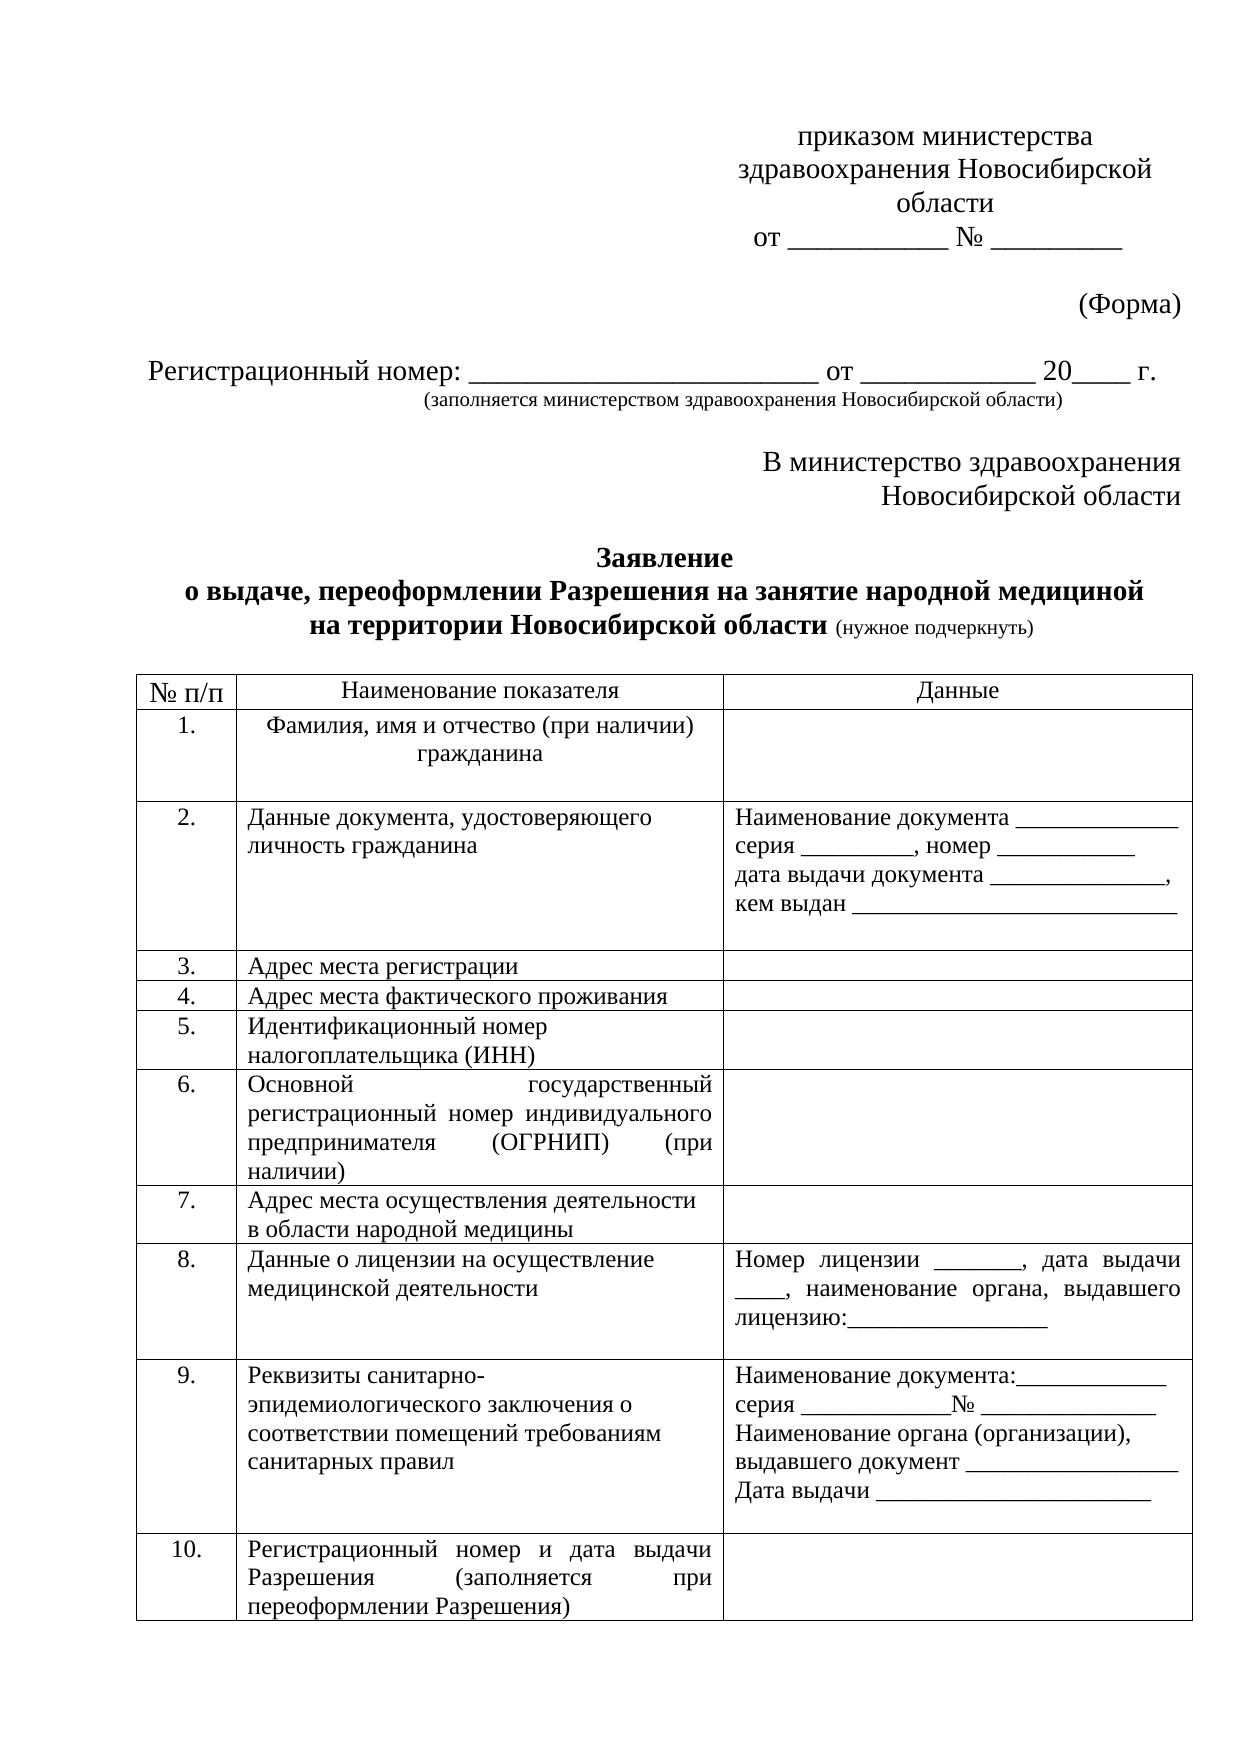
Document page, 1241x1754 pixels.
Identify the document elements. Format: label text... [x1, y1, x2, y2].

table_cell 2. [137, 802, 236, 950]
table_cell 5. [137, 1011, 236, 1068]
table_cell Реквизиты санитарно-эпидемиологического заключения о соответствии помещений требованиям санитарных правил [237, 1360, 723, 1533]
table_cell [724, 1186, 1192, 1243]
table_cell 4. [137, 981, 236, 1010]
text приказом министерства здравоохранения Новосибирской области [709, 118, 1181, 219]
table_header № п/п [137, 675, 236, 709]
text Регистрационный номер: ________________________ от ____________ 20____ г. [148, 353, 1181, 386]
table_cell Адрес места осуществления деятельности в области народной медицины [237, 1186, 723, 1243]
text о выдаче, переоформлении Разрешения на занятие народной медициной [148, 573, 1181, 607]
table_cell Основной государственный регистрационный номер индивидуального предпринимателя (ОГРНИП) (при наличии) [237, 1070, 723, 1184]
text (заполняется министерством здравоохранения Новосибирской области) [148, 386, 1181, 411]
table_cell [724, 710, 1192, 801]
table_cell Адрес места фактического проживания [237, 981, 723, 1010]
text В министерство здравоохранения [148, 444, 1181, 478]
table_cell [724, 1011, 1192, 1068]
table_cell Наименование документа _____________ серия _________, номер ___________ дата выдачи документа ______________, кем выдан __________________________ [724, 802, 1192, 950]
table_cell 8. [137, 1244, 236, 1359]
table_cell [724, 1534, 1192, 1620]
table_cell 10. [137, 1534, 236, 1620]
table_cell Номер лицензии _______, дата выдачи ____, наименование органа, выдавшего лицензию:________________ [724, 1244, 1192, 1359]
table_cell 7. [137, 1186, 236, 1243]
table_cell Фамилия, имя и отчество (при наличии) гражданина [237, 710, 723, 801]
table_cell [724, 951, 1192, 980]
table_cell Данные документа, удостоверяющего личность гражданина [237, 802, 723, 950]
text от ___________ № _________ [753, 219, 1181, 252]
text (Форма) [148, 286, 1181, 319]
table_header Наименование показателя [237, 675, 723, 709]
table_cell Наименование документа:____________ серия ____________№ ______________ Наименование органа (организации), выдавшего документ _________________ Дата выдачи ______________________ [724, 1360, 1192, 1533]
table_cell 3. [137, 951, 236, 980]
table_header Данные [724, 675, 1192, 709]
text на территории Новосибирской области (нужное подчеркнуть) [148, 607, 1181, 641]
table_cell [724, 1070, 1192, 1184]
table_cell [724, 981, 1192, 1010]
table_cell 6. [137, 1070, 236, 1184]
table_cell 9. [137, 1360, 236, 1533]
table_cell 1. [137, 710, 236, 801]
table_cell Адрес места регистрации [237, 951, 723, 980]
text Заявление [148, 540, 1181, 573]
table_cell Данные о лицензии на осуществление медицинской деятельности [237, 1244, 723, 1359]
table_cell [237, 1534, 723, 1620]
table_cell Идентификационный номер налогоплательщика (ИНН) [237, 1011, 723, 1068]
text Новосибирской области [148, 478, 1181, 511]
